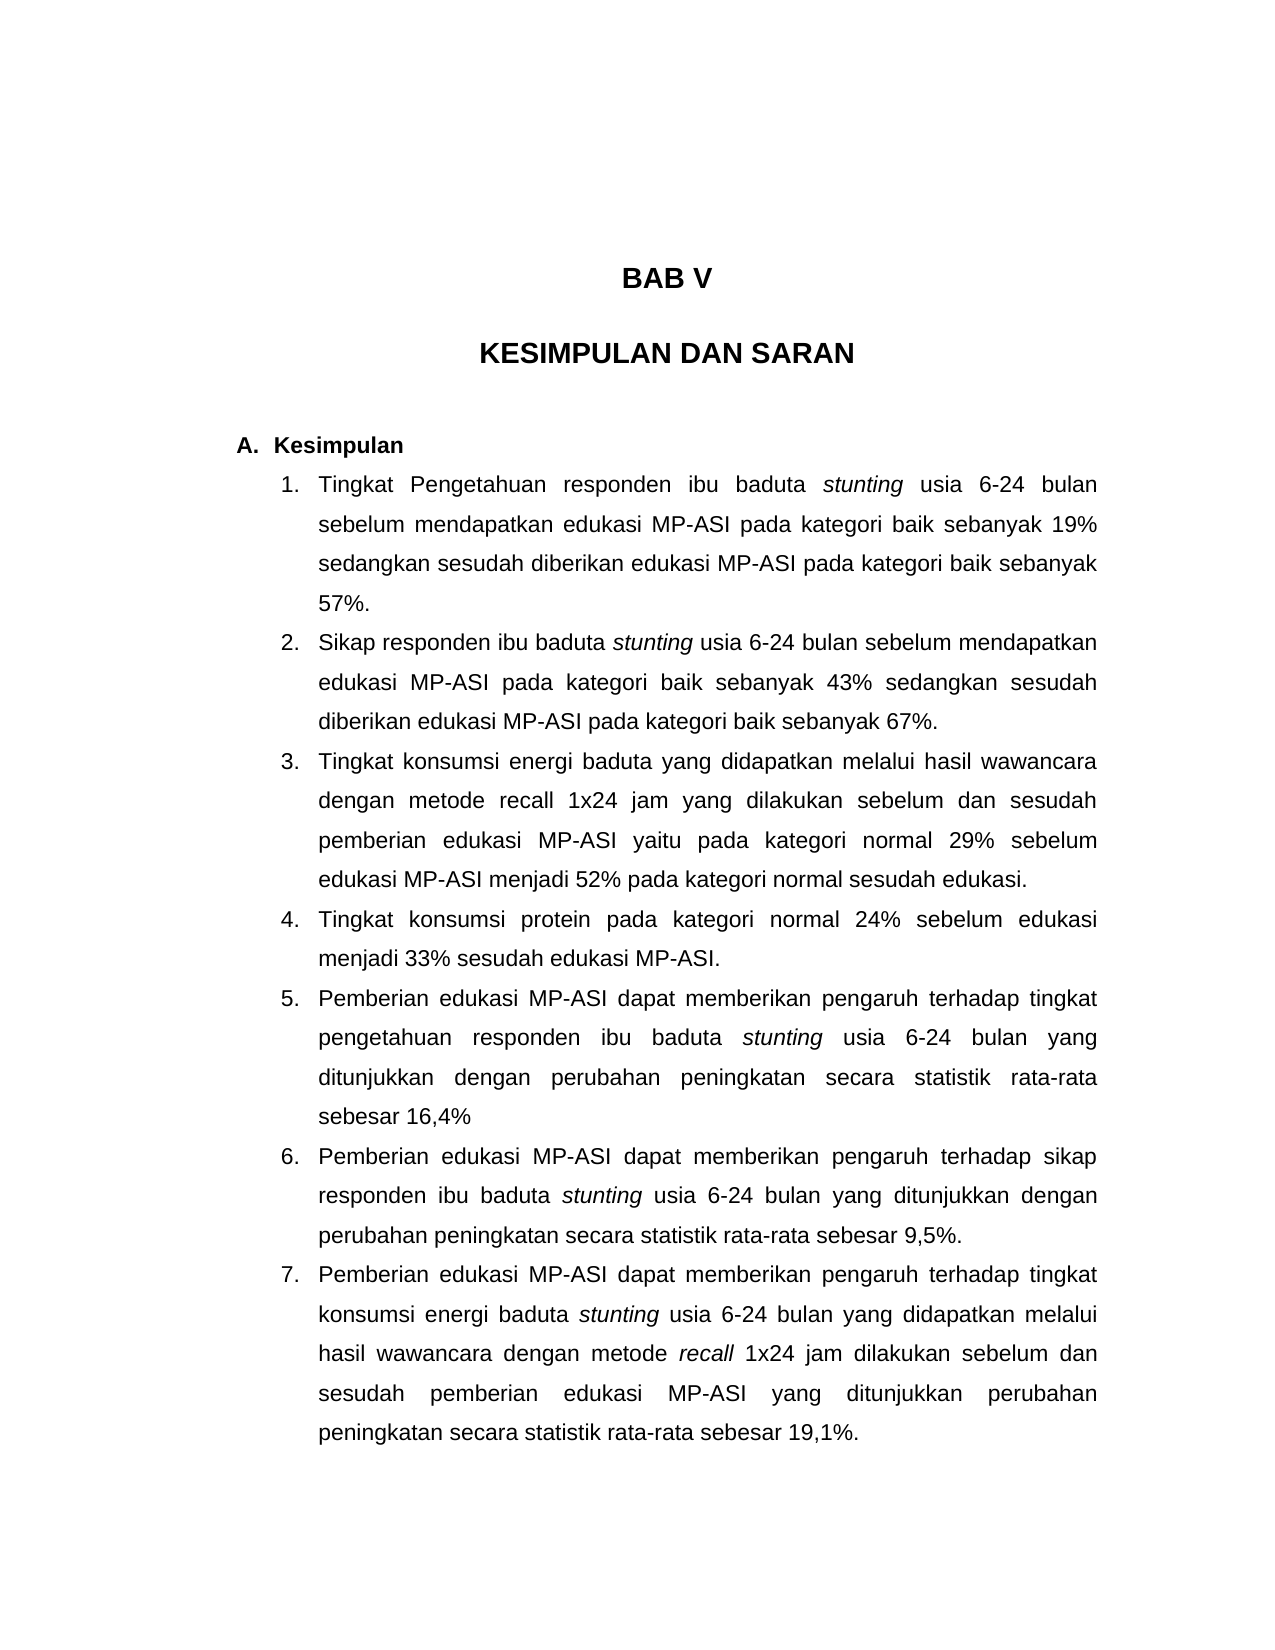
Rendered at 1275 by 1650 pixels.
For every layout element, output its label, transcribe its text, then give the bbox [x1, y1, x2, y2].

list Tingkat Pengetahuan responden ibu baduta stunting usia 6-24 bulan sebelum mendapatkan edukasi MP-ASI pada kategori baik sebanyak 19% sedangkan sesudah diberikan edukasi MP-ASI pada kategori baik sebanyak 57%. [281, 471, 1098, 616]
text BAB V [236, 261, 1098, 295]
list Sikap responden ibu baduta stunting usia 6-24 bulan sebelum mendapatkan edukasi MP-ASI pada kategori baik sebanyak 43% sedangkan sesudah diberikan edukasi MP-ASI pada kategori baik sebanyak 67%. [281, 629, 1098, 735]
list Pemberian edukasi MP-ASI dapat memberikan pengaruh terhadap sikap responden ibu baduta stunting usia 6-24 bulan yang ditunjukkan dengan perubahan peningkatan secara statistik rata-rata sebesar 9,5%. [281, 1143, 1098, 1248]
list Kesimpulan [236, 432, 1098, 458]
text KESIMPULAN DAN SARAN [236, 337, 1098, 370]
list Pemberian edukasi MP-ASI dapat memberikan pengaruh terhadap tingkat pengetahuan responden ibu baduta stunting usia 6-24 bulan yang ditunjukkan dengan perubahan peningkatan secara statistik rata-rata sebesar 16,4% [281, 985, 1098, 1129]
list Tingkat konsumsi protein pada kategori normal 24% sebelum edukasi menjadi 33% sesudah edukasi MP-ASI. [281, 906, 1098, 972]
list Pemberian edukasi MP-ASI dapat memberikan pengaruh terhadap tingkat konsumsi energi baduta stunting usia 6-24 bulan yang didapatkan melalui hasil wawancara dengan metode recall 1x24 jam dilakukan sebelum dan sesudah pemberian edukasi MP-ASI yang ditunjukkan perubahan peningkatan secara statistik rata-rata sebesar 19,1%. [281, 1261, 1098, 1445]
list Tingkat konsumsi energi baduta yang didapatkan melalui hasil wawancara dengan metode recall 1x24 jam yang dilakukan sebelum dan sesudah pemberian edukasi MP-ASI yaitu pada kategori normal 29% sebelum edukasi MP-ASI menjadi 52% pada kategori normal sesudah edukasi. [281, 748, 1098, 893]
